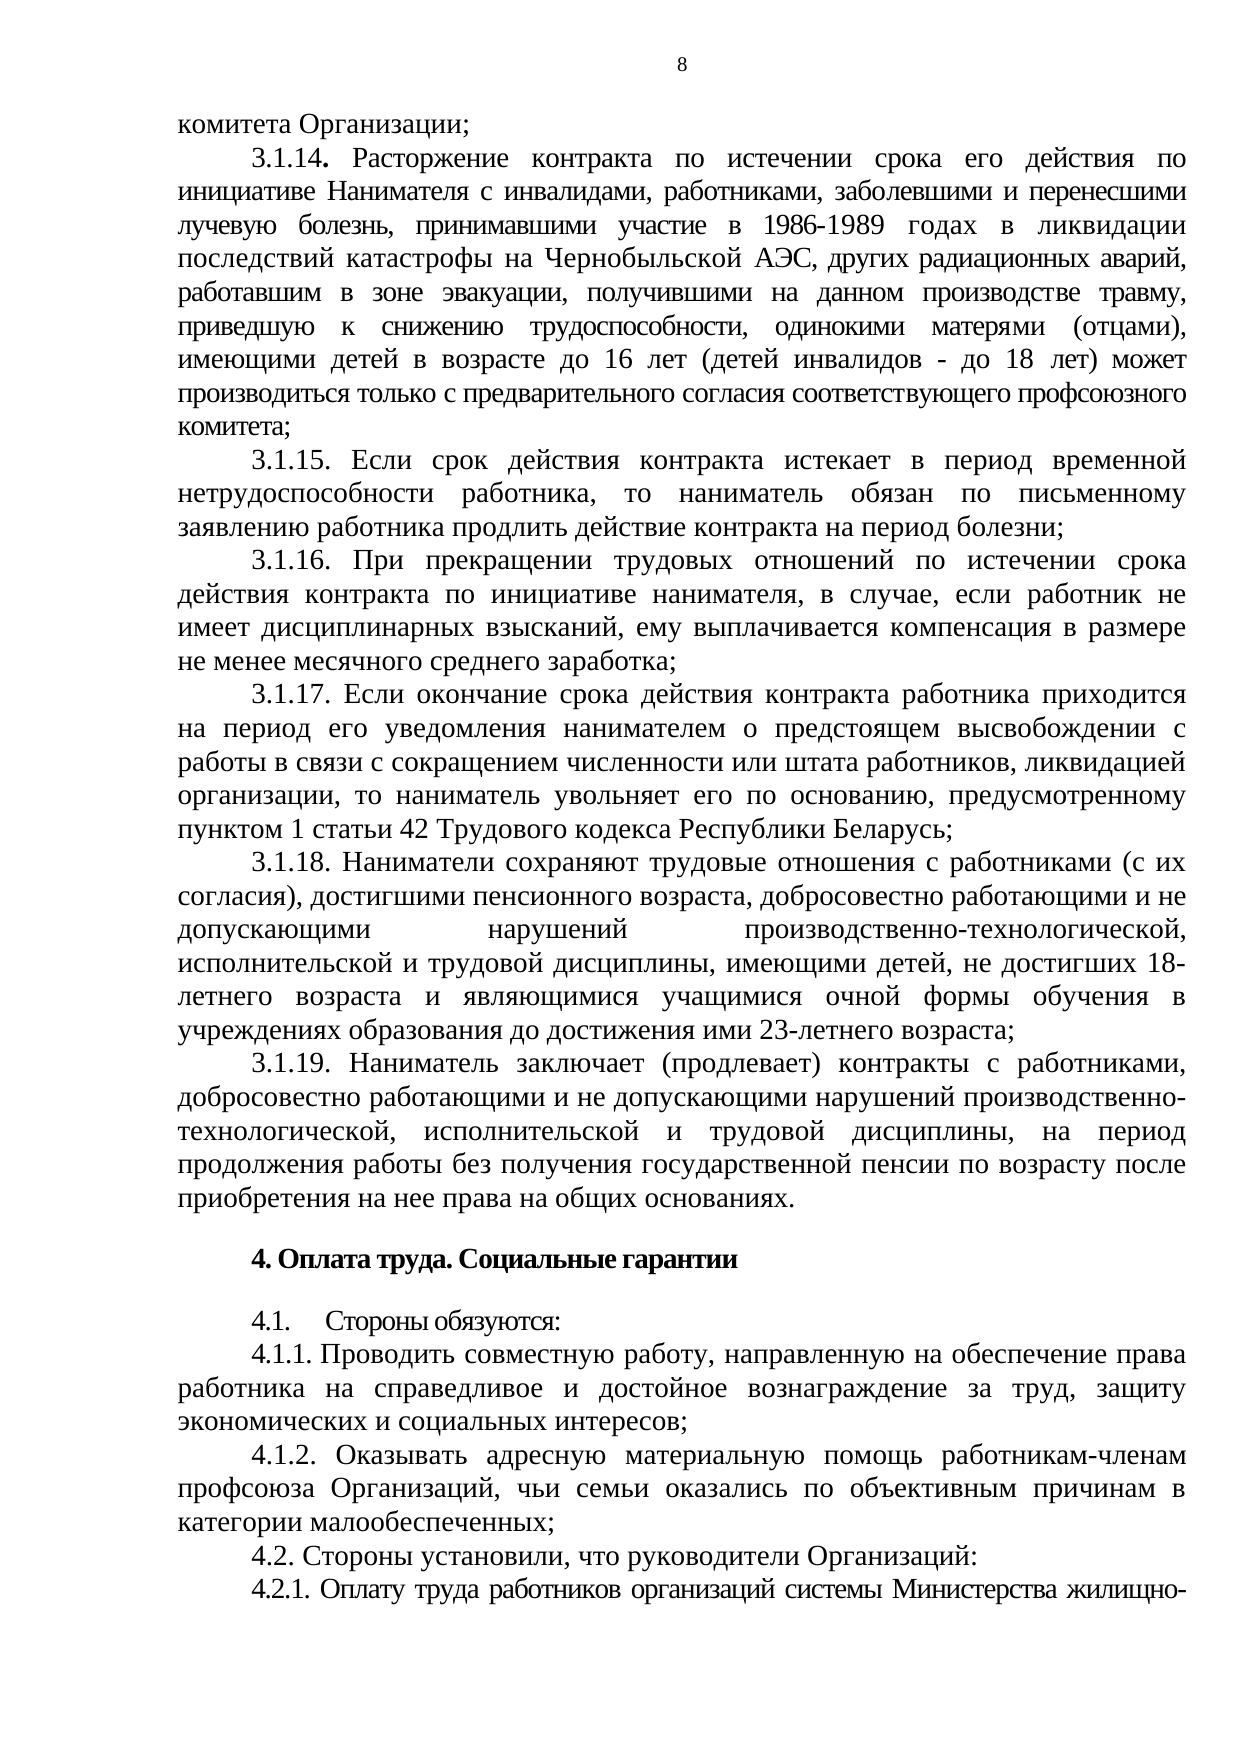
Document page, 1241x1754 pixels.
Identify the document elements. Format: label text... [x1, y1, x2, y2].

text 3.1.19. Наниматель заключает (продлевает) контракты с работниками, добросовестно работающими и не допускающими нарушений производственно-технологической, исполнительской и трудовой дисциплины, на период продолжения работы без получения государственной пенсии по возрасту после приобретения на нее права на общих основаниях. [177, 1046, 1187, 1213]
text 3.1.14. Расторжение контракта по истечении срока его действия по инициативе Нанимателя с инвалидами, работниками, заболевшими и перенесшими лучевую болезнь, принимавшими участие в 1986-1989 годах в ликвидации последствий катастрофы на Чернобыльской АЭС, других радиационных аварий, работавшим в зоне эвакуации, получившими на данном производстве травму, приведшую к снижению трудоспособности, одинокими матерями (отцами), имеющими детей в возрасте до 16 лет (детей инвалидов - до 18 лет) может производиться только с предварительного согласия соответствующего профсоюзного комитета; [177, 140, 1187, 442]
text 4.1.1. Проводить совместную работу, направленную на обеспечение права работника на справедливое и достойное вознаграждение за труд, защиту экономических и социальных интересов; [177, 1336, 1187, 1437]
text 3.1.18. Наниматели сохраняют трудовые отношения с работниками (с их согласия), достигшими пенсионного возраста, добросовестно работающими и не допускающими нарушений производственно-технологической, исполнительской и трудовой дисциплины, имеющими детей, не достигших 18-летнего возраста и являющимися учащимися очной формы обучения в учреждениях образования до достижения ими 23-летнего возраста; [177, 844, 1187, 1046]
text 3.1.17. Если окончание срока действия контракта работника приходится на период его уведомления нанимателем о предстоящем высвобождении с работы в связи с сокращением численности или штата работников, ликвидацией организации, то наниматель увольняет его по основанию, предусмотренному пунктом 1 статьи 42 Трудового кодекса Республики Беларусь; [177, 677, 1187, 844]
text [177, 106, 1187, 140]
text 4. Оплата труда. Социальные гарантии [177, 1241, 1187, 1275]
text 3.1.15. Если срок действия контракта истекает в период временной нетрудоспособности работника, то наниматель обязан по письменному заявлению работника продлить действие контракта на период болезни; [177, 442, 1187, 542]
text 3.1.16. При прекращении трудовых отношений по истечении срока действия контракта по инициативе нанимателя, в случае, если работник не имеет дисциплинарных взысканий, ему выплачивается компенсация в размере не менее месячного среднего заработка; [177, 542, 1187, 677]
text 4.1.2. Оказывать адресную материальную помощь работникам-членам профсоюза Организаций, чьи семьи оказались по объективным причинам в категории малообеспеченных; [177, 1437, 1187, 1538]
text 4.2. Стороны установили, что руководители Организаций: [177, 1538, 1187, 1571]
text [177, 1571, 1187, 1605]
text 4.1. Стороны обязуются: [177, 1303, 1187, 1336]
